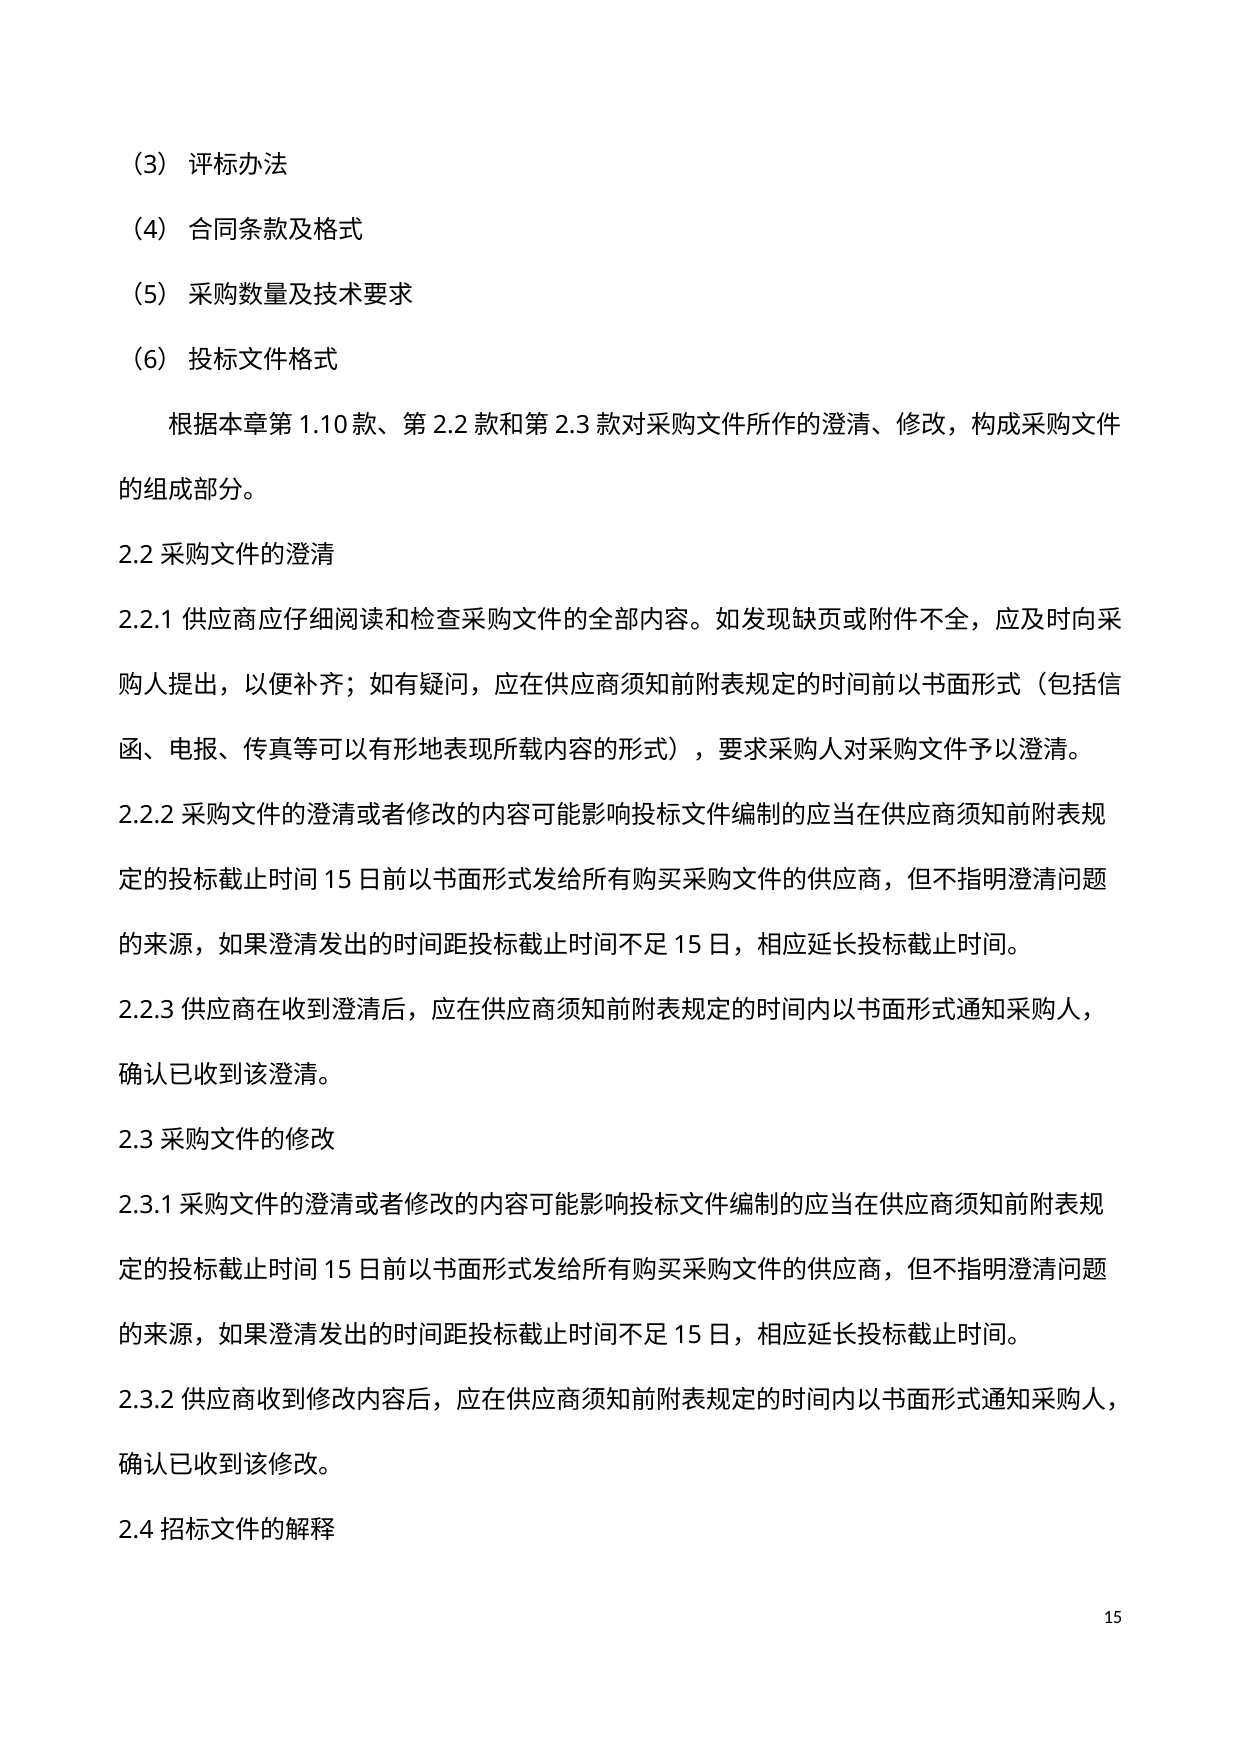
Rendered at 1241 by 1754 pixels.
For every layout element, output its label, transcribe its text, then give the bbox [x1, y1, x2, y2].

text 2.4 招标文件的解释 [118, 1495, 1122, 1560]
text 2.3.1采购文件的澄清或者修改的内容可能影响投标文件编制的应当在供应商须知前附表规定的投标截止时间15日前以书面形式发给所有购买采购文件的供应商，但不指明澄清问题的来源，如果澄清发出的时间距投标截止时间不足15日，相应延长投标截止时间。 [118, 1170, 1122, 1365]
text （6） 投标文件格式 [118, 325, 1122, 390]
text 2.3.2 供应商收到修改内容后，应在供应商须知前附表规定的时间内以书面形式通知采购人，确认已收到该修改。 [118, 1365, 1122, 1495]
text 2.2.2 采购文件的澄清或者修改的内容可能影响投标文件编制的应当在供应商须知前附表规定的投标截止时间15日前以书面形式发给所有购买采购文件的供应商，但不指明澄清问题的来源，如果澄清发出的时间距投标截止时间不足15日，相应延长投标截止时间。 [118, 780, 1122, 975]
text 2.2.1 供应商应仔细阅读和检查采购文件的全部内容。如发现缺页或附件不全，应及时向采购人提出，以便补齐；如有疑问，应在供应商须知前附表规定的时间前以书面形式（包括信函、电报、传真等可以有形地表现所载内容的形式），要求采购人对采购文件予以澄清。 [118, 585, 1122, 780]
text 2.2.3 供应商在收到澄清后，应在供应商须知前附表规定的时间内以书面形式通知采购人，确认已收到该澄清。 [118, 975, 1122, 1105]
text 2.2 采购文件的澄清 [118, 520, 1122, 585]
text 2.3 采购文件的修改 [118, 1105, 1122, 1170]
text 根据本章第1.10款、第2.2 款和第2.3 款对采购文件所作的澄清、修改，构成采购文件的组成部分。 [118, 390, 1122, 520]
text （5） 采购数量及技术要求 [118, 260, 1122, 325]
text （4） 合同条款及格式 [118, 195, 1122, 260]
text （3） 评标办法 [118, 130, 1122, 195]
